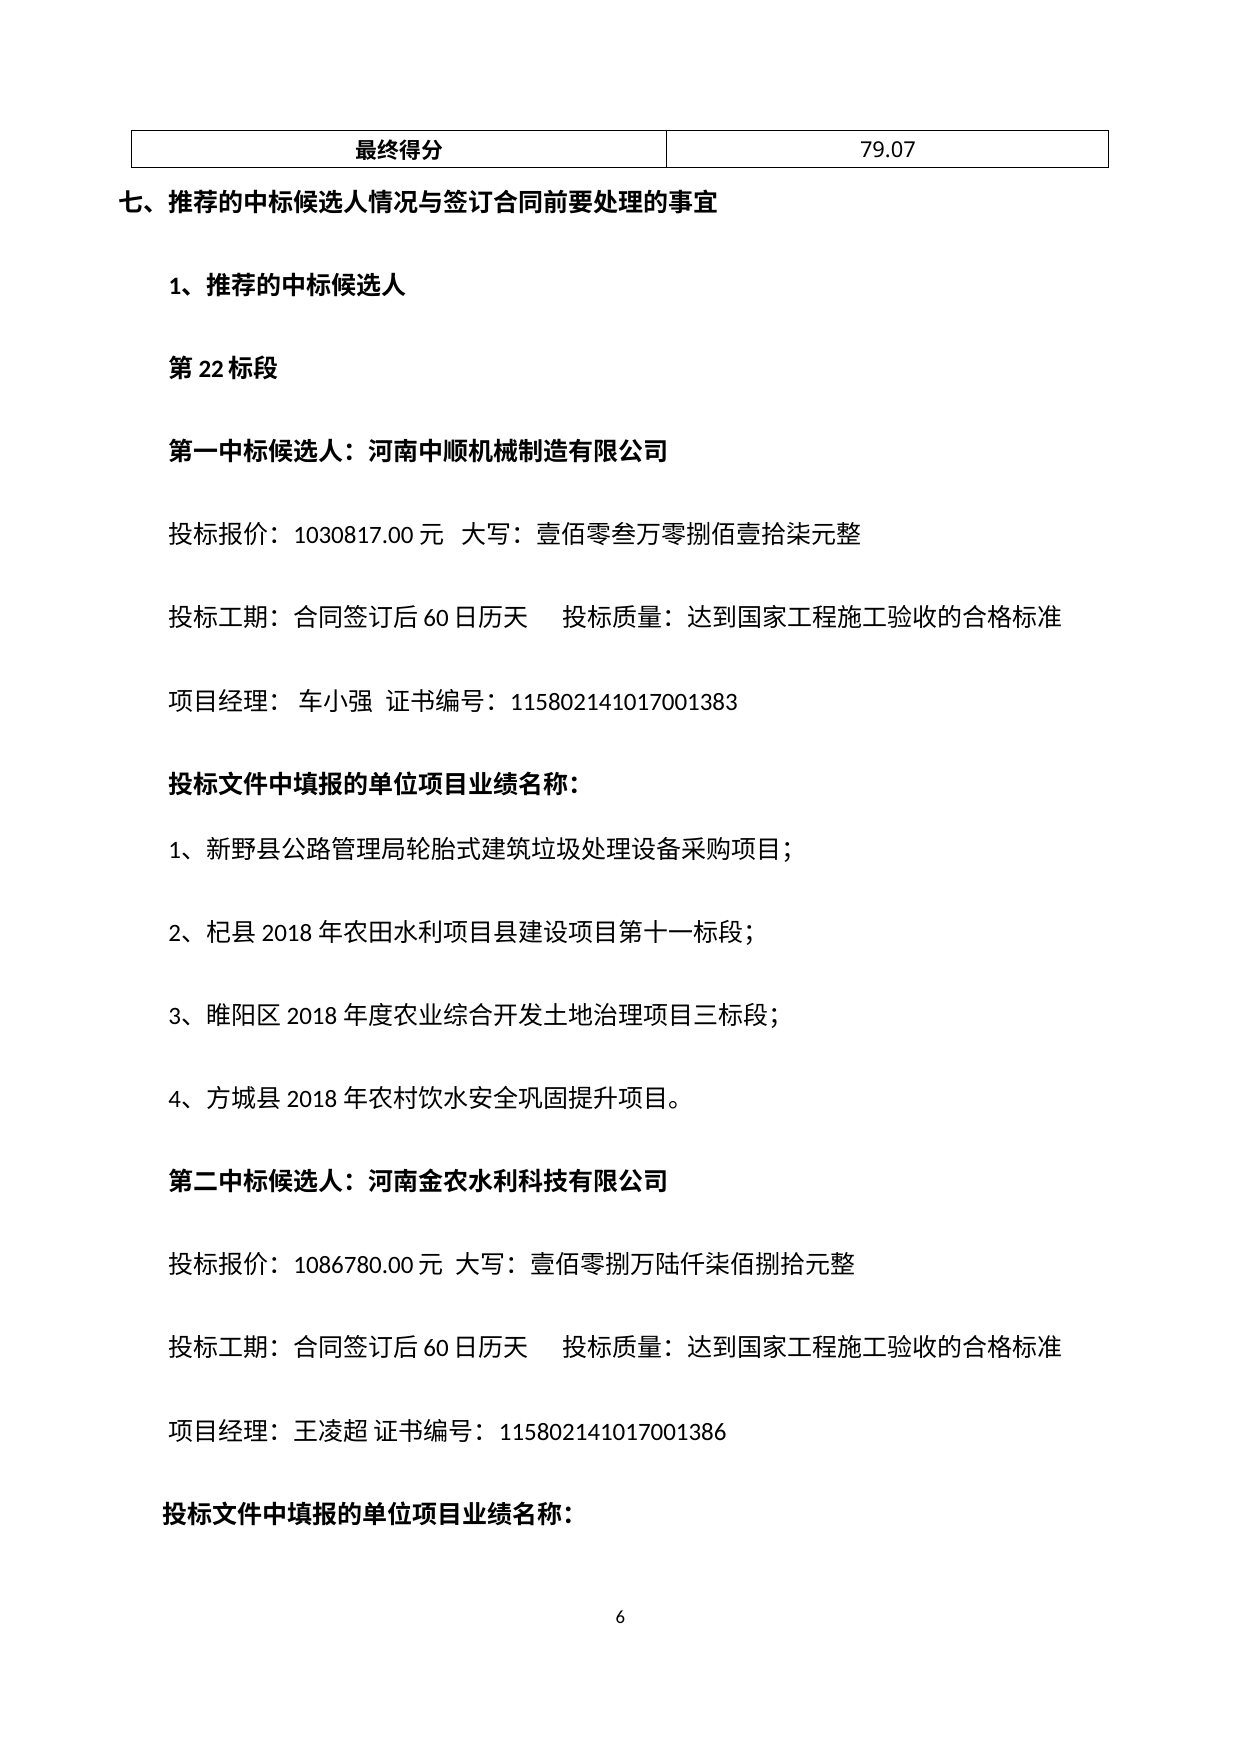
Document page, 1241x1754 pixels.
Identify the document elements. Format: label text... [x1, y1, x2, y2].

text 第一中标候选人：河南中顺机械制造有限公司 [118, 417, 1122, 482]
text 项目经理：王凌超 证书编号：115802141017001386 [118, 1397, 1122, 1462]
text 七、推荐的中标候选人情况与签订合同前要处理的事宜 [118, 168, 1122, 233]
text 4、方城县 2018 年农村饮水安全巩固提升项目。 [118, 1064, 1122, 1129]
table_cell 79.07 [667, 131, 1108, 167]
text 投标报价：1030817.00 元 大写：壹佰零叁万零捌佰壹拾柒元整 [118, 500, 1122, 565]
table_cell 最终得分 [132, 131, 666, 167]
text 2、杞县 2018 年农田水利项目县建设项目第十一标段； [118, 898, 1122, 963]
text 投标工期：合同签订后60日历天 投标质量：达到国家工程施工验收的合格标准 [118, 583, 1122, 648]
text 第二中标候选人：河南金农水利科技有限公司 [118, 1147, 1122, 1212]
text 3、睢阳区 2018 年度农业综合开发土地治理项目三标段； [118, 981, 1122, 1046]
text 1、推荐的中标候选人 [118, 251, 1122, 316]
text 第22标段 [118, 334, 1122, 399]
text 投标工期：合同签订后60日历天 投标质量：达到国家工程施工验收的合格标准 [118, 1313, 1122, 1378]
text 投标文件中填报的单位项目业绩名称： [118, 1480, 1122, 1545]
text 1、新野县公路管理局轮胎式建筑垃圾处理设备采购项目； [118, 815, 1122, 880]
text 项目经理： 车小强 证书编号：115802141017001383 [118, 667, 1122, 732]
text 投标文件中填报的单位项目业绩名称： [118, 750, 1122, 815]
text 投标报价：1086780.00元 大写：壹佰零捌万陆仟柒佰捌拾元整 [118, 1230, 1122, 1295]
